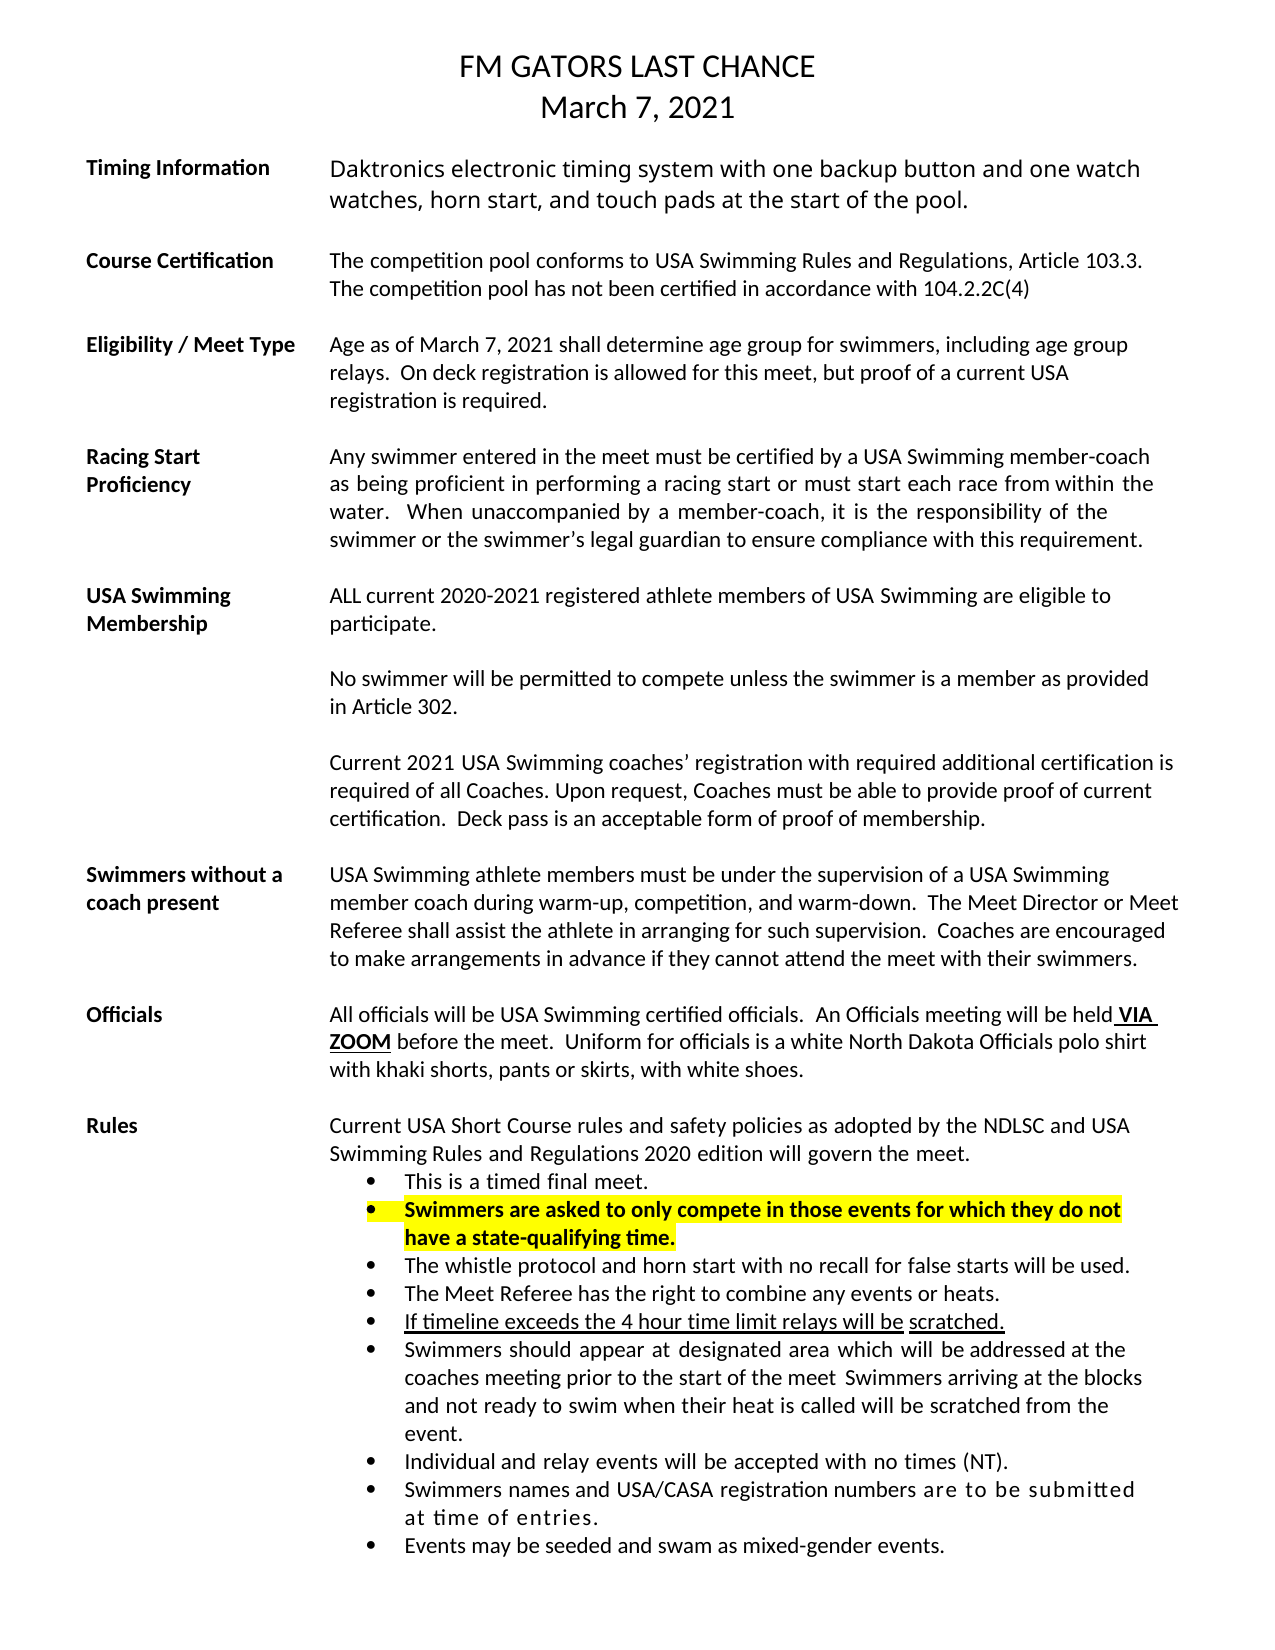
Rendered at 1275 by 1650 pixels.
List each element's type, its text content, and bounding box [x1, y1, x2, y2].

table_cell USA Swimming athlete members must be under the supervision of a USA Swimming member coach during warm-up, competition, and warm-down. The Meet Director or Meet Referee shall assist the athlete in arranging for such supervision. Coaches are encouraged to make arrangements in advance if they cannot attend the meet with their swimmers. [318, 860, 1199, 1001]
table_cell Any swimmer entered in the meet must be certified by a USA Swimming member-coach as being proficient in performing a racing start or must start each race from within the water. When unaccompanied by a member-coach, it is the responsibility of the swimmer or the swimmer’s legal guardian to ensure compliance with this requirement. [318, 442, 1199, 581]
table_cell Rules [75, 1111, 318, 1559]
table_cell Racing Start Proficiency [75, 442, 318, 581]
table_cell Age as of March 7, 2021 shall determine age group for swimmers, including age group relays. On deck registration is allowed for this meet, but proof of a current USA registration is required. [318, 330, 1199, 442]
table_cell Timing Information [75, 153, 318, 247]
table_cell ALL current 2020-2021 registered athlete members of USA Swimming are eligible to participate. No swimmer will be permitted to compete unless the swimmer is a member as provided in Article 302. Current 2021 USA Swimming coaches’ registration with required additional certification is required of all Coaches. Upon request, Coaches must be able to provide proof of current certification. Deck pass is an acceptable form of proof of membership. [318, 581, 1199, 860]
table_cell Swimmers without a coach present [75, 860, 318, 1001]
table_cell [318, 1111, 1199, 1559]
table_cell Eligibility / Meet Type [75, 330, 318, 442]
table_cell Officials [75, 1001, 318, 1111]
table_cell The competition pool conforms to USA Swimming Rules and Regulations, Article 103.3. The competition pool has not been certified in accordance with 104.2.2C(4) [318, 247, 1199, 330]
table_cell Daktronics electronic timing system with one backup button and one watch watches, horn start, and touch pads at the start of the pool. [318, 153, 1199, 247]
table_cell All officials will be USA Swimming certified officials. An Officials meeting will be held VIA ZOOM before the meet. Uniform for officials is a white North Dakota Officials polo shirt with khaki shorts, pants or skirts, with white shoes. [318, 1001, 1199, 1111]
table_cell Course Certification [75, 247, 318, 330]
table_cell USA Swimming Membership [75, 581, 318, 860]
